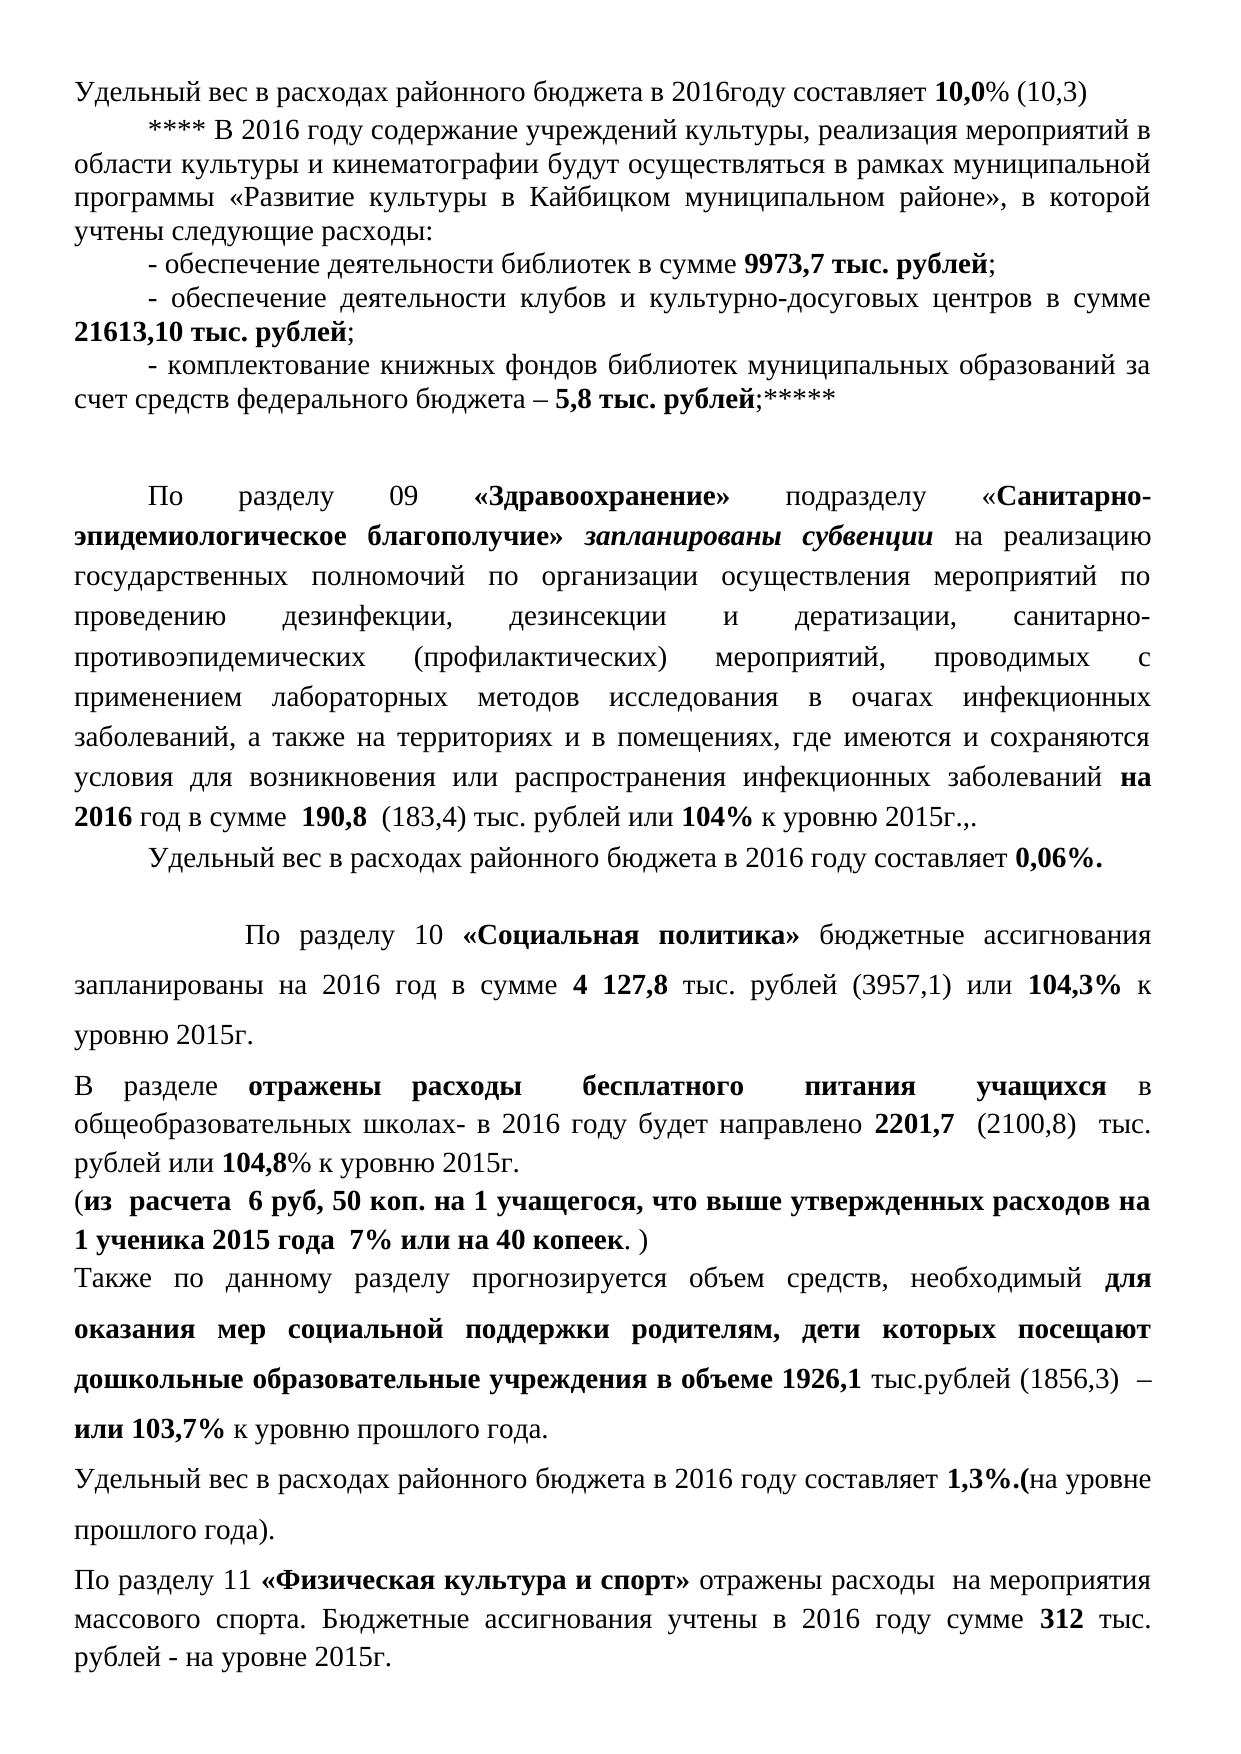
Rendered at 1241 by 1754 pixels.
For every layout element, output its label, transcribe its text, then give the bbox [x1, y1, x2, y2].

text В разделе отражены расходы бесплатного питания учащихся в общеобразовательных школах- в 2016 году будет направлено 2201,7 (2100,8) тыс. рублей или 104,8% к уровню 2015г. [74, 1068, 1152, 1178]
text Удельный вес в расходах районного бюджета в 2016году составляет 10,0% (10,3) [74, 74, 1152, 107]
text Также по данному разделу прогнозируется объем средств, необходимый для оказания мер социальной поддержки родителям, дети которых посещают дошкольные образовательные учреждения в объеме 1926,1 тыс.рублей (1856,3) – или 103,7% к уровню прошлого года. [74, 1260, 1152, 1445]
text По разделу 11 «Физическая культура и спорт» отражены расходы на мероприятия массового спорта. Бюджетные ассигнования учтены в 2016 году сумме 312 тыс. рублей - на уровне 2015г. [74, 1562, 1152, 1673]
text - комплектование книжных фондов библиотек муниципальных образований за счет средств федерального бюджета – 5,8 тыс. рублей;***** [74, 347, 1152, 414]
text (из расчета 6 руб, 50 коп. на 1 учащегося, что выше утвержденных расходов на 1 ученика 2015 года 7% или на 40 копеек. ) [74, 1183, 1152, 1255]
text **** В 2016 году содержание учреждений культуры, реализация мероприятий в области культуры и кинематографии будут осуществляться в рамках муниципальной программы «Развитие культуры в Кайбицком муниципальном районе», в которой учтены следующие расходы: [74, 112, 1152, 247]
text - обеспечение деятельности клубов и культурно-досуговых центров в сумме 21613,10 тыс. рублей; [74, 280, 1152, 347]
text По разделу 09 «Здравоохранение» подразделу «Санитарно-эпидемиологическое благополучие» запланированы субвенции на реализацию государственных полномочий по организации осуществления мероприятий по проведению дезинфекции, дезинсекции и дератизации, санитарно-противоэпидемических (профилактических) мероприятий, проводимых с применением лабораторных методов исследования в очагах инфекционных заболеваний, а также на территориях и в помещениях, где имеются и сохраняются условия для возникновения или распространения инфекционных заболеваний на 2016 год в сумме 190,8 (183,4) тыс. рублей или 104% к уровню 2015г.,. [74, 478, 1152, 833]
text Удельный вес в расходах районного бюджета в 2016 году составляет 0,06%. [74, 840, 1152, 873]
text - обеспечение деятельности библиотек в сумме 9973,7 тыс. рублей; [74, 247, 1152, 280]
text По разделу 10 «Социальная политика» бюджетные ассигнования запланированы на 2016 год в сумме 4 127,8 тыс. рублей (3957,1) или 104,3% к уровню 2015г. [74, 917, 1152, 1051]
text Удельный вес в расходах районного бюджета в 2016 году составляет 1,3%.(на уровне прошлого года). [74, 1462, 1152, 1546]
